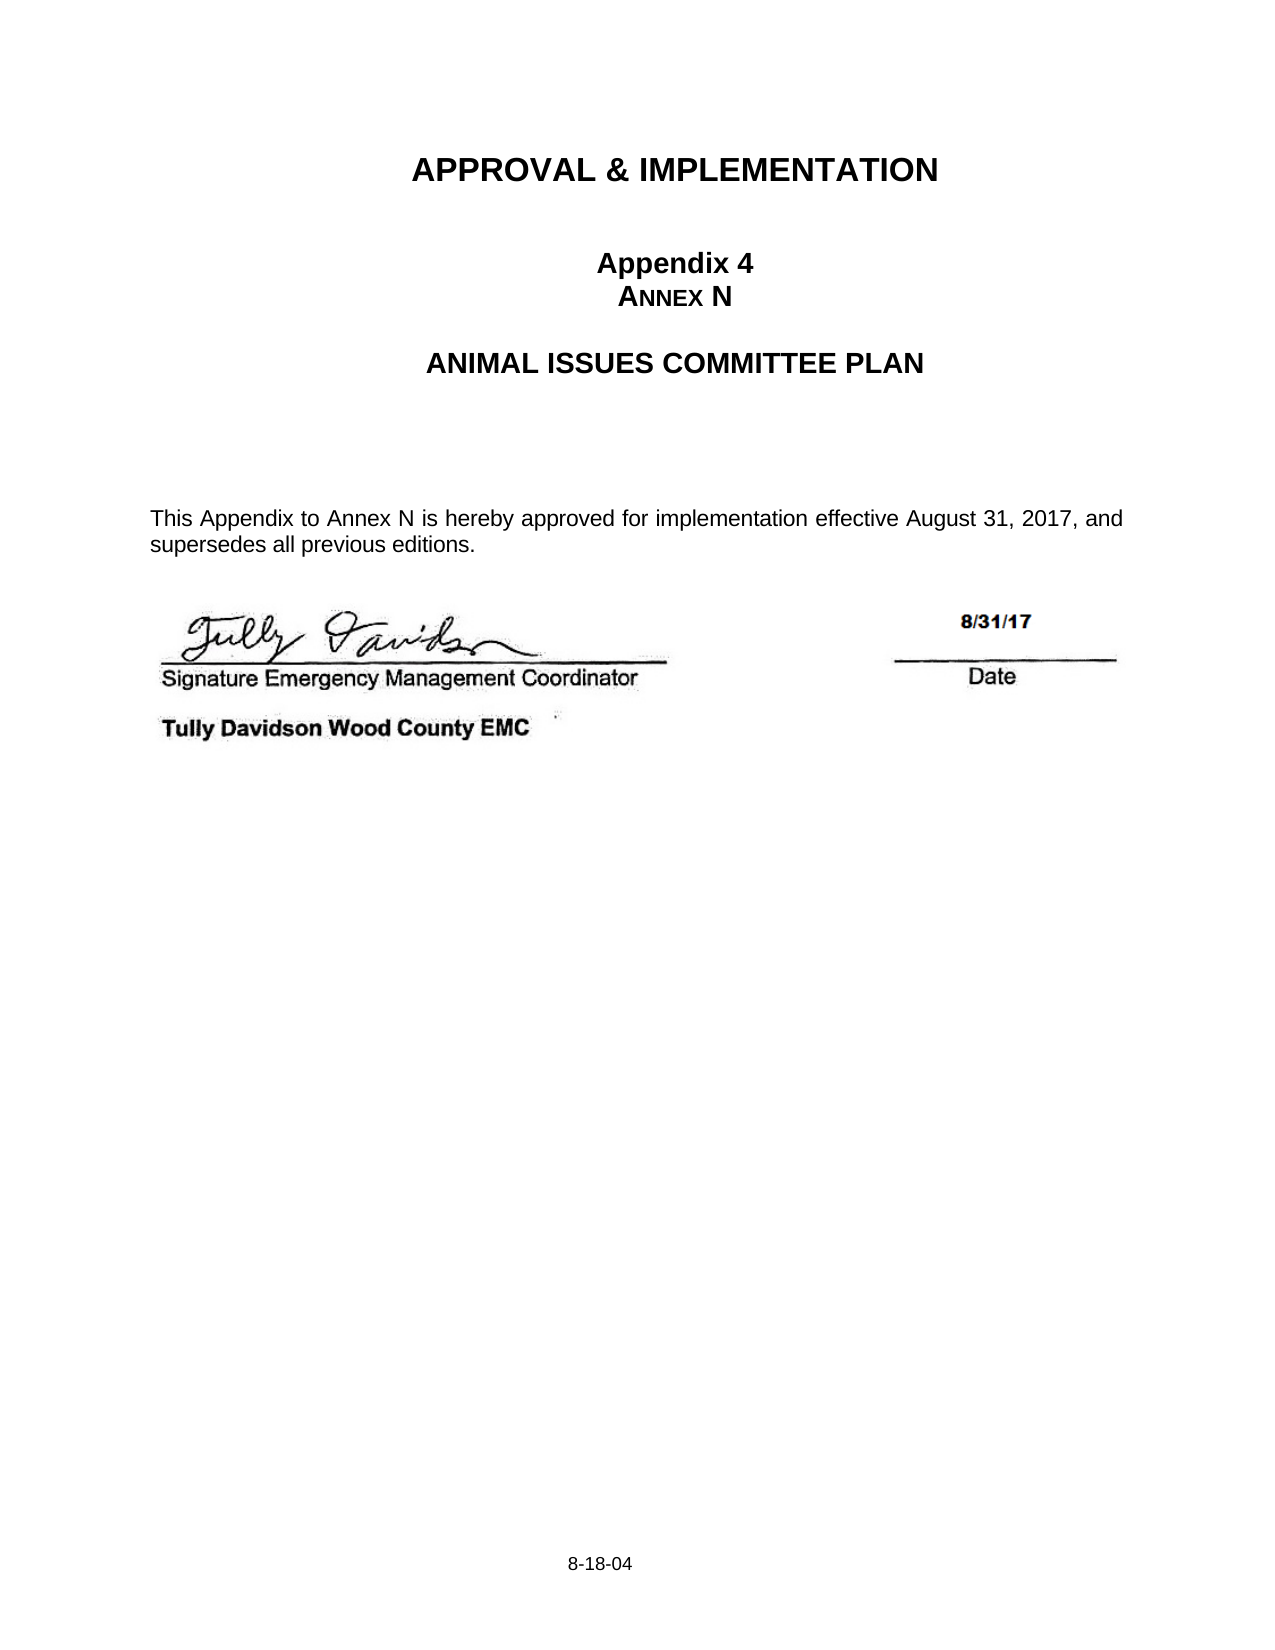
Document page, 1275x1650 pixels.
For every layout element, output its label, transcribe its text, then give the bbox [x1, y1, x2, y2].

picture [150, 586, 1126, 754]
subtitle ANIMAL ISSUES COMMITTEE PLAN [225, 347, 1125, 380]
text Appendix 4 [225, 246, 1125, 279]
text Annex N [225, 279, 1125, 313]
subtitle APPROVAL & IMPLEMENTATION [225, 150, 1125, 188]
text This Appendix to Annex N is hereby approved for implementation effective August 31, 2017, and supersedes all previous editions. [150, 505, 1125, 557]
